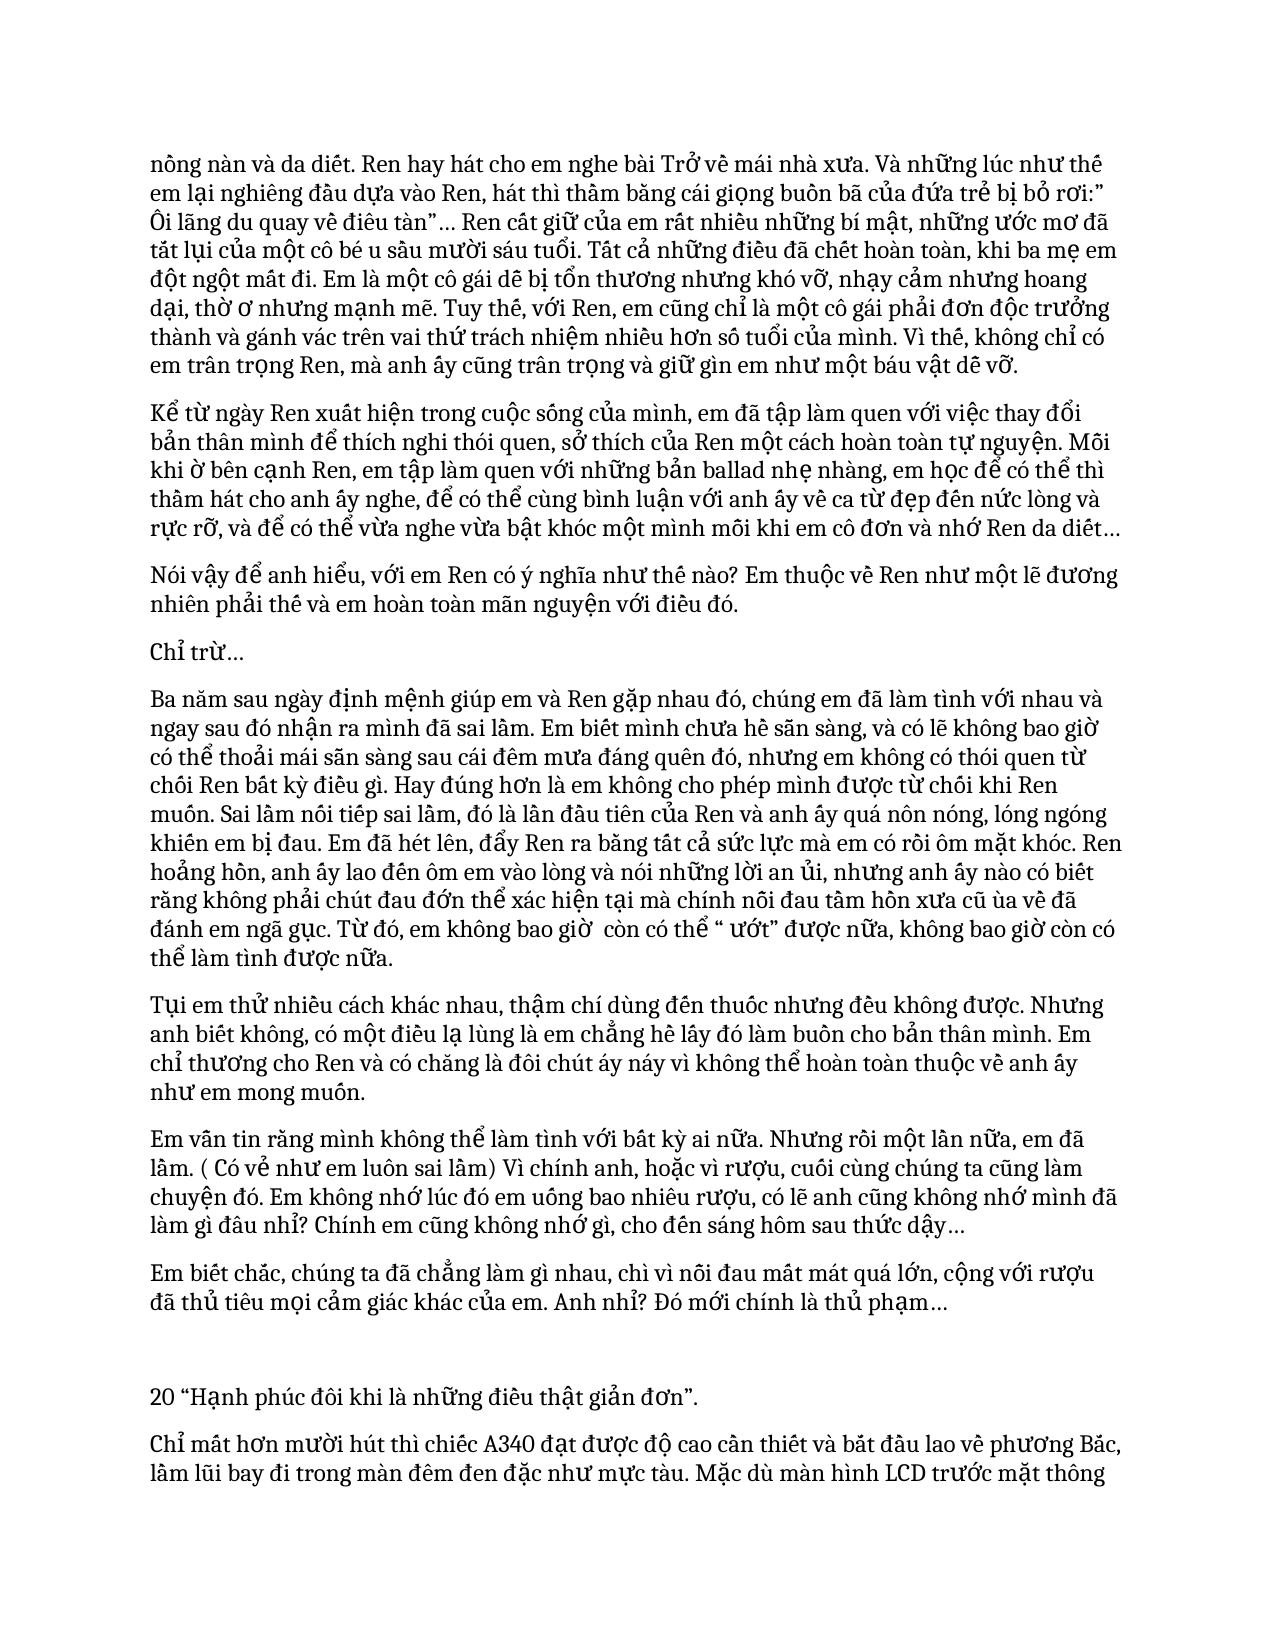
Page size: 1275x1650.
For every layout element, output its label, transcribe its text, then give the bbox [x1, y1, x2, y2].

text Kể từ ngày Ren xuất hiện trong cuộc sống của mình, em đã tập làm quen với việc thay đổi bản thân mình để thích nghi thói quen, sở thích của Ren một cách hoàn toàn tự nguyện. Mỗi khi ờ bên cạnh Ren, em tập làm quen với những bản ballad nhẹ nhàng, em học để có thể thì thầm hát cho anh ấy nghe, để có thể cùng bình luận với anh ấy về ca từ đẹp đến nức lòng và rực rỡ, và để có thể vừa nghe vừa bật khóc một mình mỗi khi em cô đơn và nhớ Ren da diết… [150, 399, 1125, 542]
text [150, 1430, 1125, 1487]
text 20 “Hạnh phúc đôi khi là những điều thật giản đơn”. [150, 1382, 1125, 1411]
text Ba năm sau ngày định mệnh giúp em và Ren gặp nhau đó, chúng em đã làm tình với nhau và ngay sau đó nhận ra mình đã sai lầm. Em biết mình chưa hề sẵn sàng, và có lẽ không bao giờ có thể thoải mái sẵn sàng sau cái đêm mưa đáng quên đó, nhưng em không có thói quen từ chối Ren bất kỳ điều gì. Hay đúng hơn là em không cho phép mình được từ chối khi Ren muốn. Sai lầm nối tiếp sai lầm, đó là lần đầu tiên của Ren và anh ấy quá nôn nóng, lóng ngóng khiến em bị đau. Em đã hét lên, đẩy Ren ra bằng tất cả sức lực mà em có rồi ôm mặt khóc. Ren hoảng hồn, anh ấy lao đến ôm em vào lòng và nói những lời an ủi, nhưng anh ấy nào có biết rằng không phải chút đau đớn thể xác hiện tại mà chính nỗi đau tầm hồn xưa cũ ùa về đã đánh em ngã gục. Từ đó, em không bao giờ còn có thể “ ướt” được nữa, không bao giờ còn có thể làm tình được nữa. [150, 685, 1125, 972]
text Em vẫn tin rằng mình không thể làm tình với bất kỳ ai nữa. Nhưng rồi một lần nữa, em đã lầm. ( Có vẻ như em luôn sai lầm) Vì chính anh, hoặc vì rượu, cuối cùng chúng ta cũng làm chuyện đó. Em không nhớ lúc đó em uống bao nhiêu rượu, có lẽ anh cũng không nhớ mình đã làm gì đâu nhỉ? Chính em cũng không nhớ gì, cho đến sáng hôm sau thức dậy… [150, 1125, 1125, 1240]
text Nói vậy để anh hiểu, với em Ren có ý nghĩa như thế nào? Em thuộc về Ren như một lẽ đương nhiên phải thế và em hoàn toàn mãn nguyện với điều đó. [150, 561, 1125, 619]
text Tụi em thử nhiều cách khác nhau, thậm chí dùng đến thuốc nhưng đều không được. Nhưng anh biết không, có một điều lạ lùng là em chẳng hề lấy đó làm buồn cho bản thân mình. Em chỉ thương cho Ren và có chăng là đôi chút áy náy vì không thể hoàn toàn thuộc về anh ấy như em mong muốn. [150, 991, 1125, 1106]
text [150, 150, 1125, 380]
text Chỉ trừ… [150, 637, 1125, 666]
text Em biết chắc, chúng ta đã chẳng làm gì nhau, chì vì nỗi đau mất mát quá lớn, cộng với rượu đã thủ tiêu mọi cảm giác khác của em. Anh nhỉ? Đó mới chính là thủ phạm… [150, 1259, 1125, 1316]
